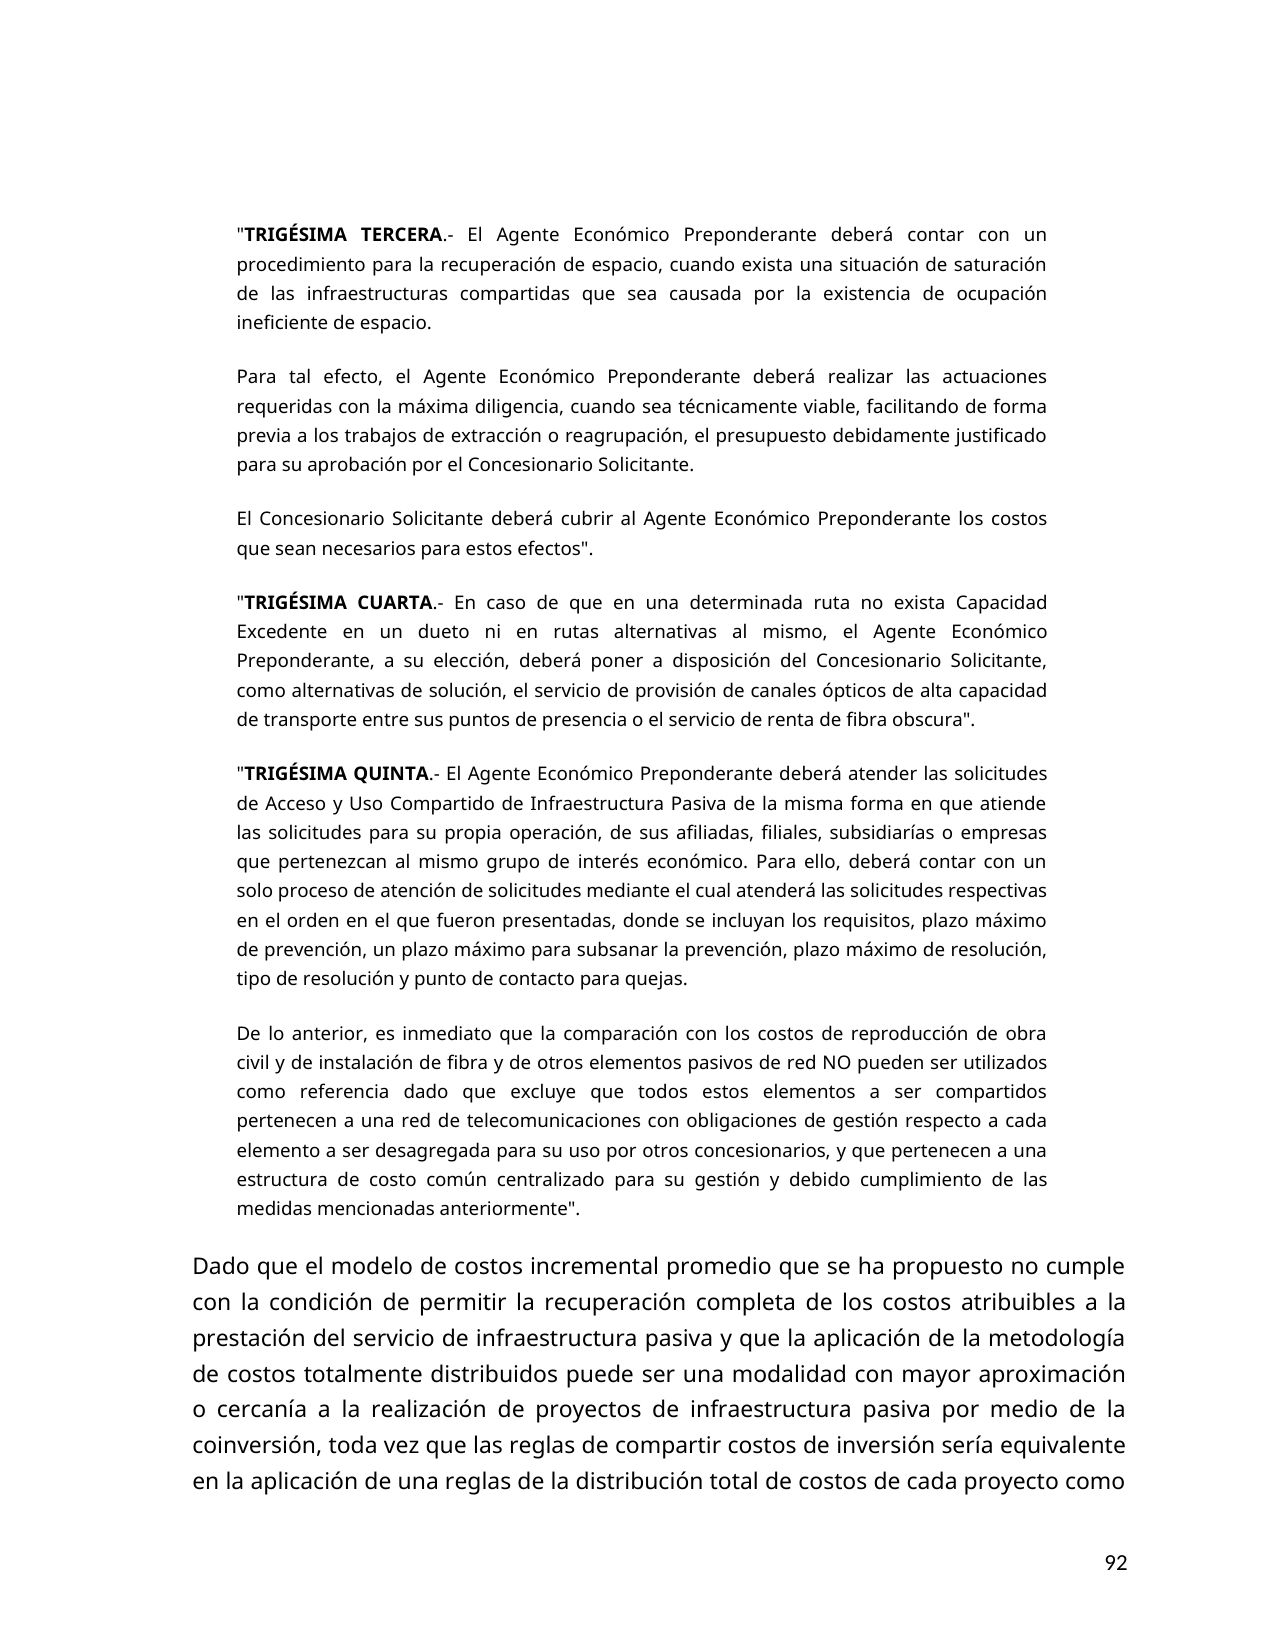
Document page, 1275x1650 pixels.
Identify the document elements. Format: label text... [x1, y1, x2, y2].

text "TRIGÉSIMA QUINTA.- El Agente Económico Preponderante deberá atender las solicitudes de Acceso y Uso Compartido de Infraestructura Pasiva de la misma forma en que atiende las solicitudes para su propia operación, de sus afiliadas, filiales, subsidiarías o empresas que pertenezcan al mismo grupo de interés económico. Para ello, deberá contar con un solo proceso de atención de solicitudes mediante el cual atenderá las solicitudes respectivas en el orden en el que fueron presentadas, donde se incluyan los requisitos, plazo máximo de prevención, un plazo máximo para subsanar la prevención, plazo máximo de resolución, tipo de resolución y punto de contacto para quejas. [236, 761, 1048, 991]
text Para tal efecto, el Agente Económico Preponderante deberá realizar las actuaciones requeridas con la máxima diligencia, cuando sea técnicamente viable, facilitando de forma previa a los trabajos de extracción o reagrupación, el presupuesto debidamente justificado para su aprobación por el Concesionario Solicitante. [236, 364, 1048, 477]
text "TRIGÉSIMA CUARTA.- En caso de que en una determinada ruta no exista Capacidad Excedente en un dueto ni en rutas alternativas al mismo, el Agente Económico Preponderante, a su elección, deberá poner a disposición del Concesionario Solicitante, como alternativas de solución, el servicio de provisión de canales ópticos de alta capacidad de transporte entre sus puntos de presencia o el servicio de renta de fibra obscura". [236, 589, 1048, 732]
text "TRIGÉSIMA TERCERA.- El Agente Económico Preponderante deberá contar con un procedimiento para la recuperación de espacio, cuando exista una situación de saturación de las infraestructuras compartidas que sea causada por la existencia de ocupación ineficiente de espacio. [236, 222, 1048, 335]
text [192, 1250, 1127, 1497]
text De lo anterior, es inmediato que la comparación con los costos de reproducción de obra civil y de instalación de fibra y de otros elementos pasivos de red NO pueden ser utilizados como referencia dado que excluye que todos estos elementos a ser compartidos pertenecen a una red de telecomunicaciones con obligaciones de gestión respecto a cada elemento a ser desagregada para su uso por otros concesionarios, y que pertenecen a una estructura de costo común centralizado para su gestión y debido cumplimiento de las medidas mencionadas anteriormente". [236, 1020, 1048, 1221]
text El Concesionario Solicitante deberá cubrir al Agente Económico Preponderante los costos que sean necesarios para estos efectos". [236, 506, 1048, 561]
